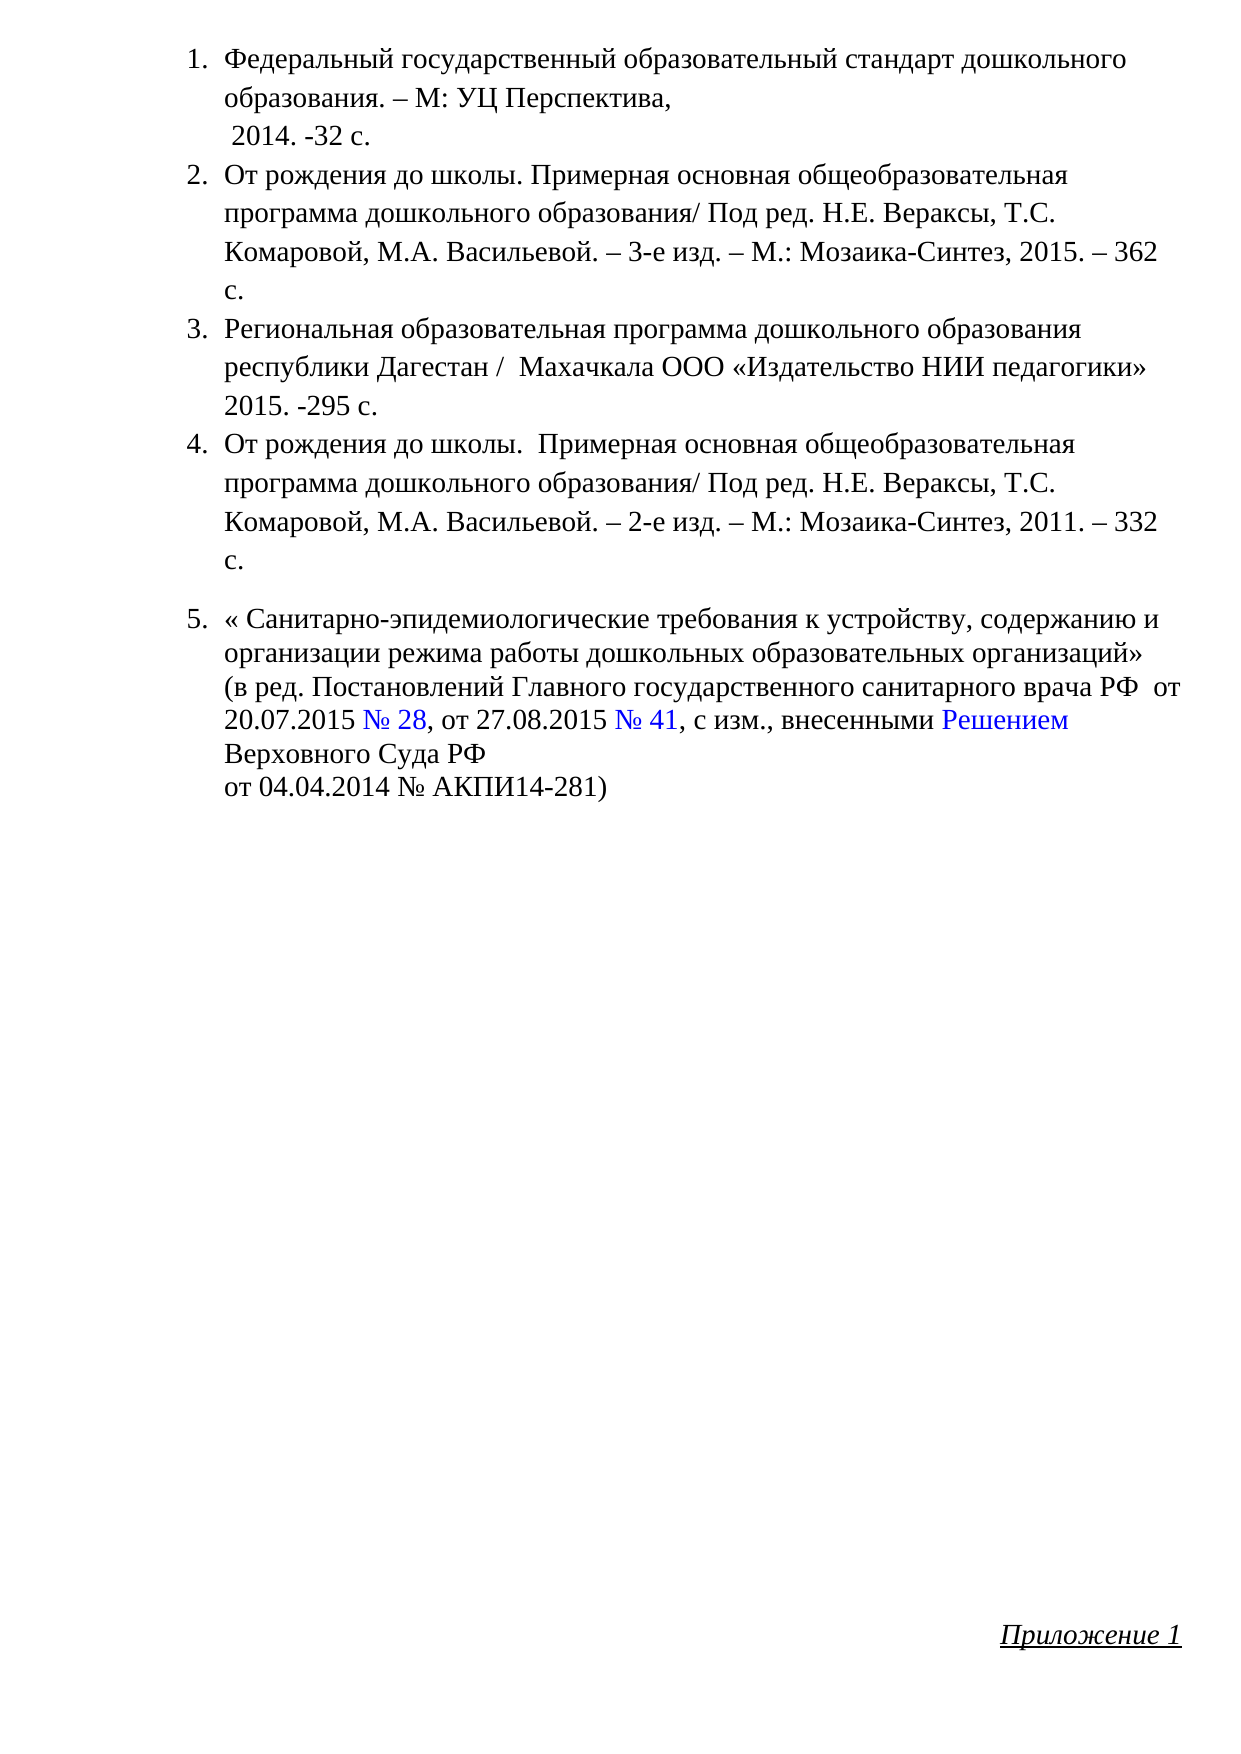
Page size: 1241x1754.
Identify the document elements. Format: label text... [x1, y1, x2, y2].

list Региональная образовательная программа дошкольного образования республики Дагестан / Махачкала ООО «Издательство НИИ педагогики» 2015. -295 с. [186, 311, 1181, 422]
list От рождения до школы. Примерная основная общеобразовательная программа дошкольного образования/ Под ред. Н.Е. Вераксы, Т.С. Комаровой, М.А. Васильевой. – 2-е изд. – М.: Мозаика-Синтез, 2011. – 332 с. [186, 427, 1181, 576]
text от 04.04.2014 № АКПИ14-281) [224, 769, 1181, 803]
title « Санитарно-эпидемиологические требования к устройству, содержанию и организации режима работы дошкольных образовательных организаций» (в ред. Постановлений Главного государственного санитарного врача РФ от 20.07.2015 № 28, от 27.08.2015 № 41, с изм., внесенными Решением Верховного Суда РФ [186, 602, 1181, 769]
list Федеральный государственный образовательный стандарт дошкольного образования. – М: УЦ Перспектива, [186, 41, 1181, 113]
list 2014. -32 с. [224, 118, 1181, 152]
text Приложение 1 [74, 1617, 1181, 1651]
list От рождения до школы. Примерная основная общеобразовательная программа дошкольного образования/ Под ред. Н.Е. Вераксы, Т.С. Комаровой, М.А. Васильевой. – 3-е изд. – М.: Мозаика-Синтез, 2015. – 362 с. [186, 157, 1181, 306]
